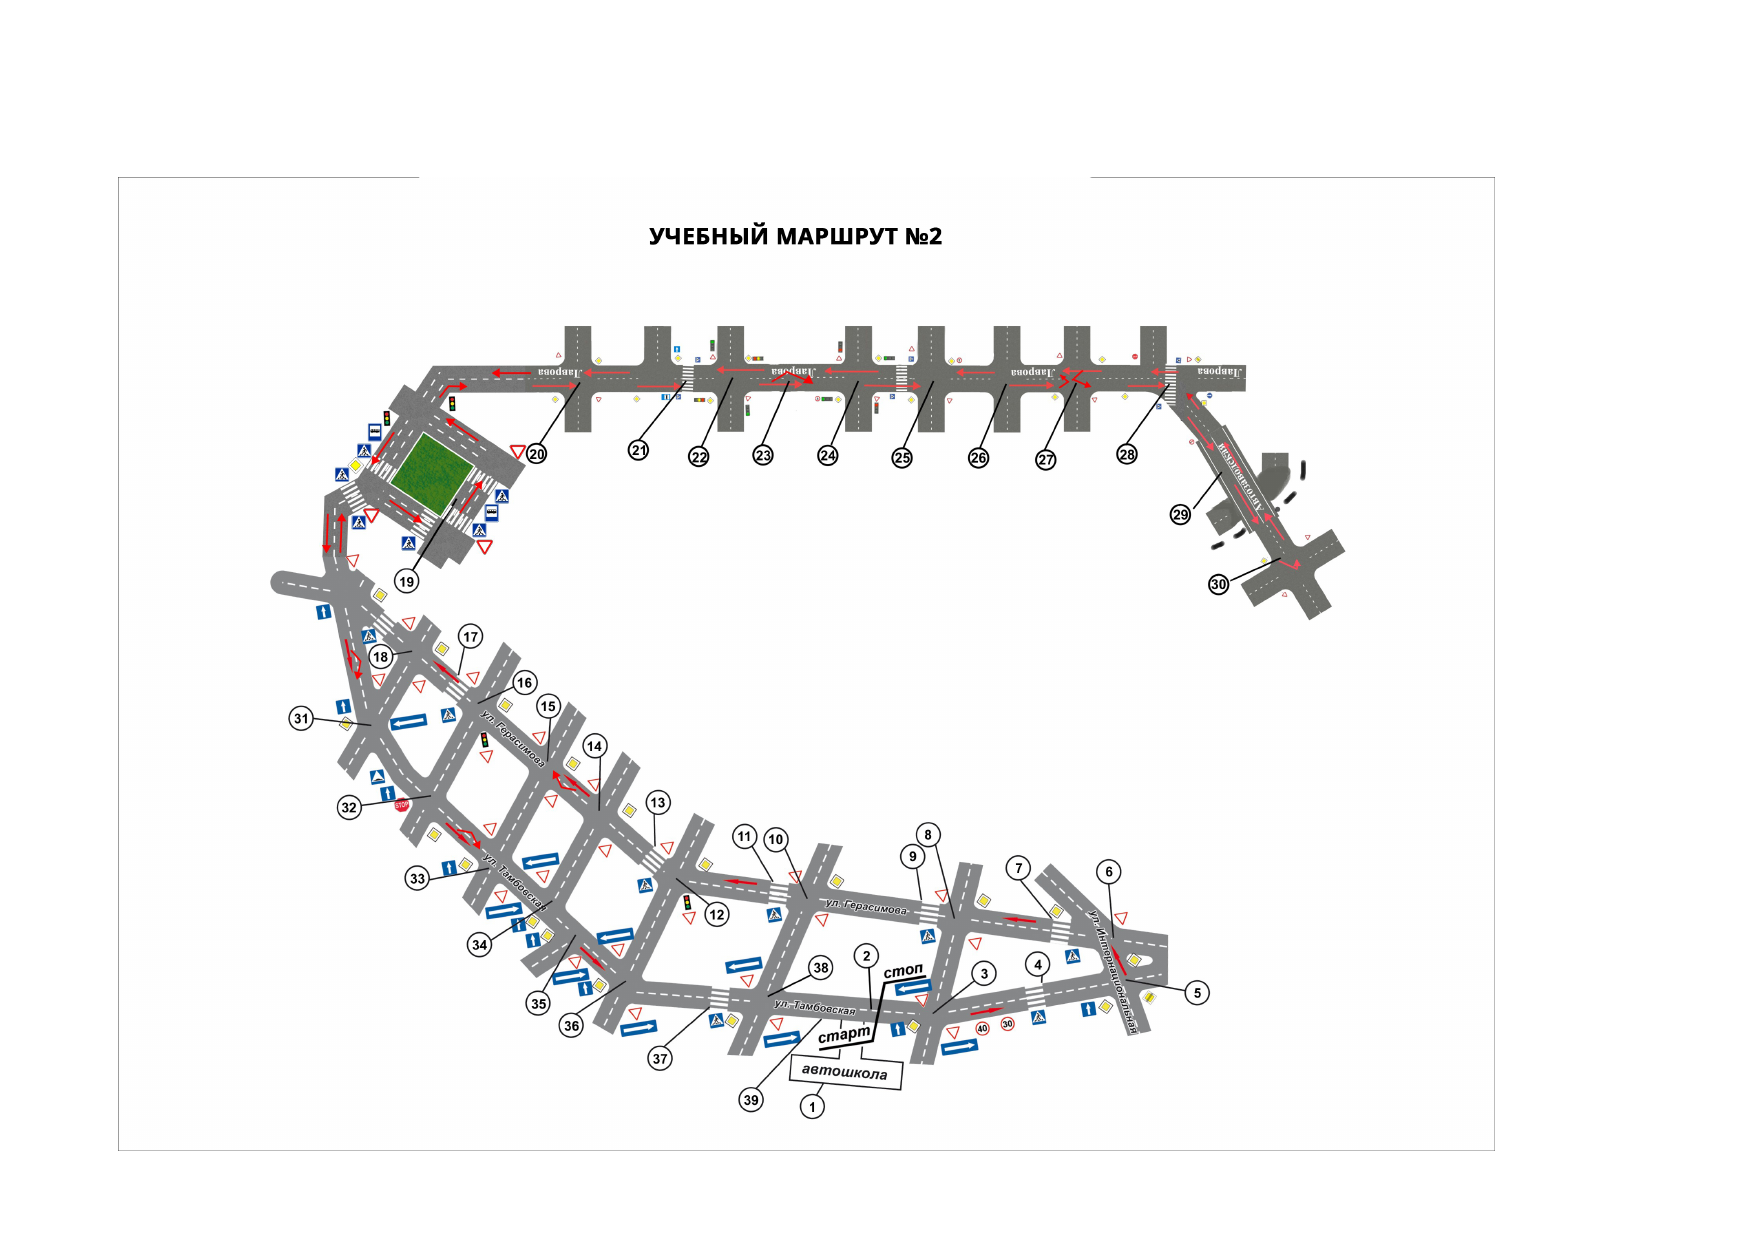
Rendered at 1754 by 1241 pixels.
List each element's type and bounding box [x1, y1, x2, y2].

picture [118, 177, 1495, 1151]
